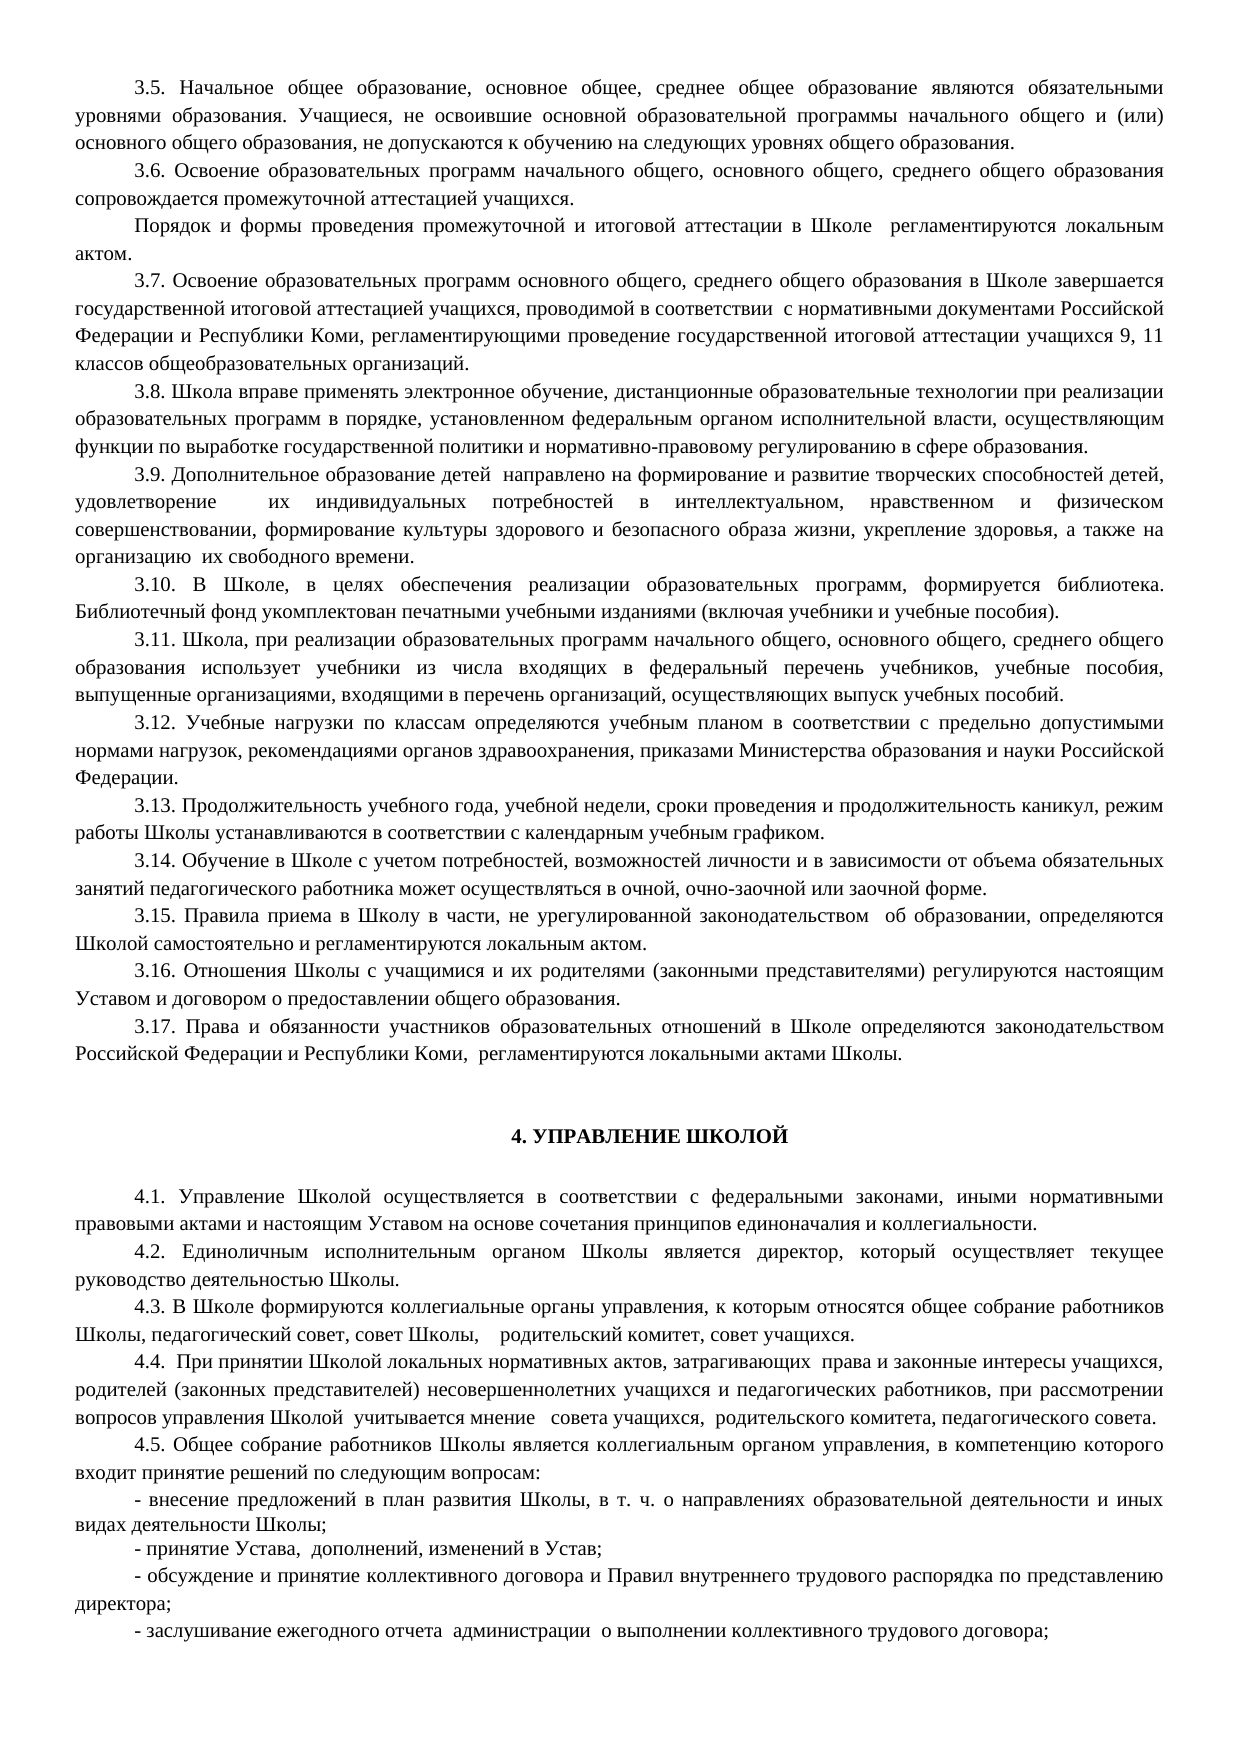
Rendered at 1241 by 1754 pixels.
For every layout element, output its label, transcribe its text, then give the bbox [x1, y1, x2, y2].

text 3.7. Освоение образовательных программ основного общего, среднего общего образования в Школе завершается государственной итоговой аттестацией учащихся, проводимой в соответствии с нормативными документами Российской Федерации и Республики Коми, регламентирующими проведение государственной итоговой аттестации учащихся 9, 11 классов общеобразовательных организаций. [75, 268, 1165, 375]
text 3.13. Продолжительность учебного года, учебной недели, сроки проведения и продолжительность каникул, режим работы Школы устанавливаются в соответствии с календарным учебным графиком. [75, 793, 1165, 844]
text 3.16. Отношения Школы с учащимися и их родителями (законными представителями) регулируются настоящим Уставом и договором о предоставлении общего образования. [75, 958, 1165, 1010]
text 4.4. При принятии Школой локальных нормативных актов, затрагивающих права и законные интересы учащихся, родителей (законных представителей) несовершеннолетних учащихся и педагогических работников, при рассмотрении вопросов управления Школой учитывается мнение совета учащихся, родительского комитета, педагогического совета. [75, 1349, 1165, 1429]
list внесение предложений в план развития Школы, в т. ч. о направлениях образовательной деятельности и иных видах деятельности Школы; [75, 1487, 1165, 1536]
text 3.9. Дополнительное образование детей направлено на формирование и развитие творческих способностей детей, удовлетворение их индивидуальных потребностей в интеллектуальном, нравственном и физическом совершенствовании, формирование культуры здорового и безопасного образа жизни, укрепление здоровья, а также на организацию их свободного времени. [75, 461, 1165, 568]
text 4.1. Управление Школой осуществляется в соответствии с федеральными законами, иными нормативными правовыми актами и настоящим Уставом на основе сочетания принципов единоначалия и коллегиальности. [75, 1184, 1165, 1235]
text 4. УПРАВЛЕНИЕ ШКОЛОЙ [75, 1124, 1165, 1148]
text 4.2. Единоличным исполнительным органом Школы является директор, который осуществляет текущее руководство деятельностью Школы. [75, 1239, 1165, 1291]
text 3.14. Обучение в Школе с учетом потребностей, возможностей личности и в зависимости от объема обязательных занятий педагогического работника может осуществляться в очной, очно-заочной или заочной форме. [75, 848, 1165, 899]
text 3.15. Правила приема в Школу в части, не урегулированной законодательством об образовании, определяются Школой самостоятельно и регламентируются локальным актом. [75, 903, 1165, 955]
text 4.3. В Школе формируются коллегиальные органы управления, к которым относятся общее собрание работников Школы, педагогический совет, совет Школы, родительский комитет, совет учащихся. [75, 1294, 1165, 1346]
text - принятие Устава, дополнений, изменений в Устав; [75, 1536, 1165, 1559]
text 3.12. Учебные нагрузки по классам определяются учебным планом в соответствии с предельно допустимыми нормами нагрузок, рекомендациями органов здравоохранения, приказами Министерства образования и науки Российской Федерации. [75, 710, 1165, 789]
text 3.8. Школа вправе применять электронное обучение, дистанционные образовательные технологии при реализации образовательных программ в порядке, установленном федеральным органом исполнительной власти, осуществляющим функции по выработке государственной политики и нормативно-правовому регулированию в сфере образования. [75, 379, 1165, 458]
text 3.10. В Школе, в целях обеспечения реализации образовательных программ, формируется библиотека. Библиотечный фонд укомплектован печатными учебными изданиями (включая учебники и учебные пособия). [75, 572, 1165, 623]
text 4.5. Общее собрание работников Школы является коллегиальным органом управления, в компетенцию которого входит принятие решений по следующим вопросам: [75, 1432, 1165, 1484]
text 3.5. Начальное общее образование, основное общее, среднее общее образование являются обязательными уровнями образования. Учащиеся, не освоившие основной образовательной программы начального общего и (или) основного общего образования, не допускаются к обучению на следующих уровнях общего образования. [75, 75, 1165, 154]
text - обсуждение и принятие коллективного договора и Правил внутреннего трудового распорядка по представлению директора; [75, 1563, 1165, 1615]
text 3.17. Права и обязанности участников образовательных отношений в Школе определяются законодательством Российской Федерации и Республики Коми, регламентируются локальными актами Школы. [75, 1013, 1165, 1065]
text Порядок и формы проведения промежуточной и итоговой аттестации в Школе регламентируются локальным актом. [75, 213, 1165, 265]
text 3.11. Школа, при реализации образовательных программ начального общего, основного общего, среднего общего образования использует учебники из числа входящих в федеральный перечень учебников, учебные пособия, выпущенные организациями, входящими в перечень организаций, осуществляющих выпуск учебных пособий. [75, 627, 1165, 706]
text - заслушивание ежегодного отчета администрации о выполнении коллективного трудового договора; [75, 1618, 1165, 1642]
text 3.6. Освоение образовательных программ начального общего, основного общего, среднего общего образования сопровождается промежуточной аттестацией учащихся. [75, 158, 1165, 209]
